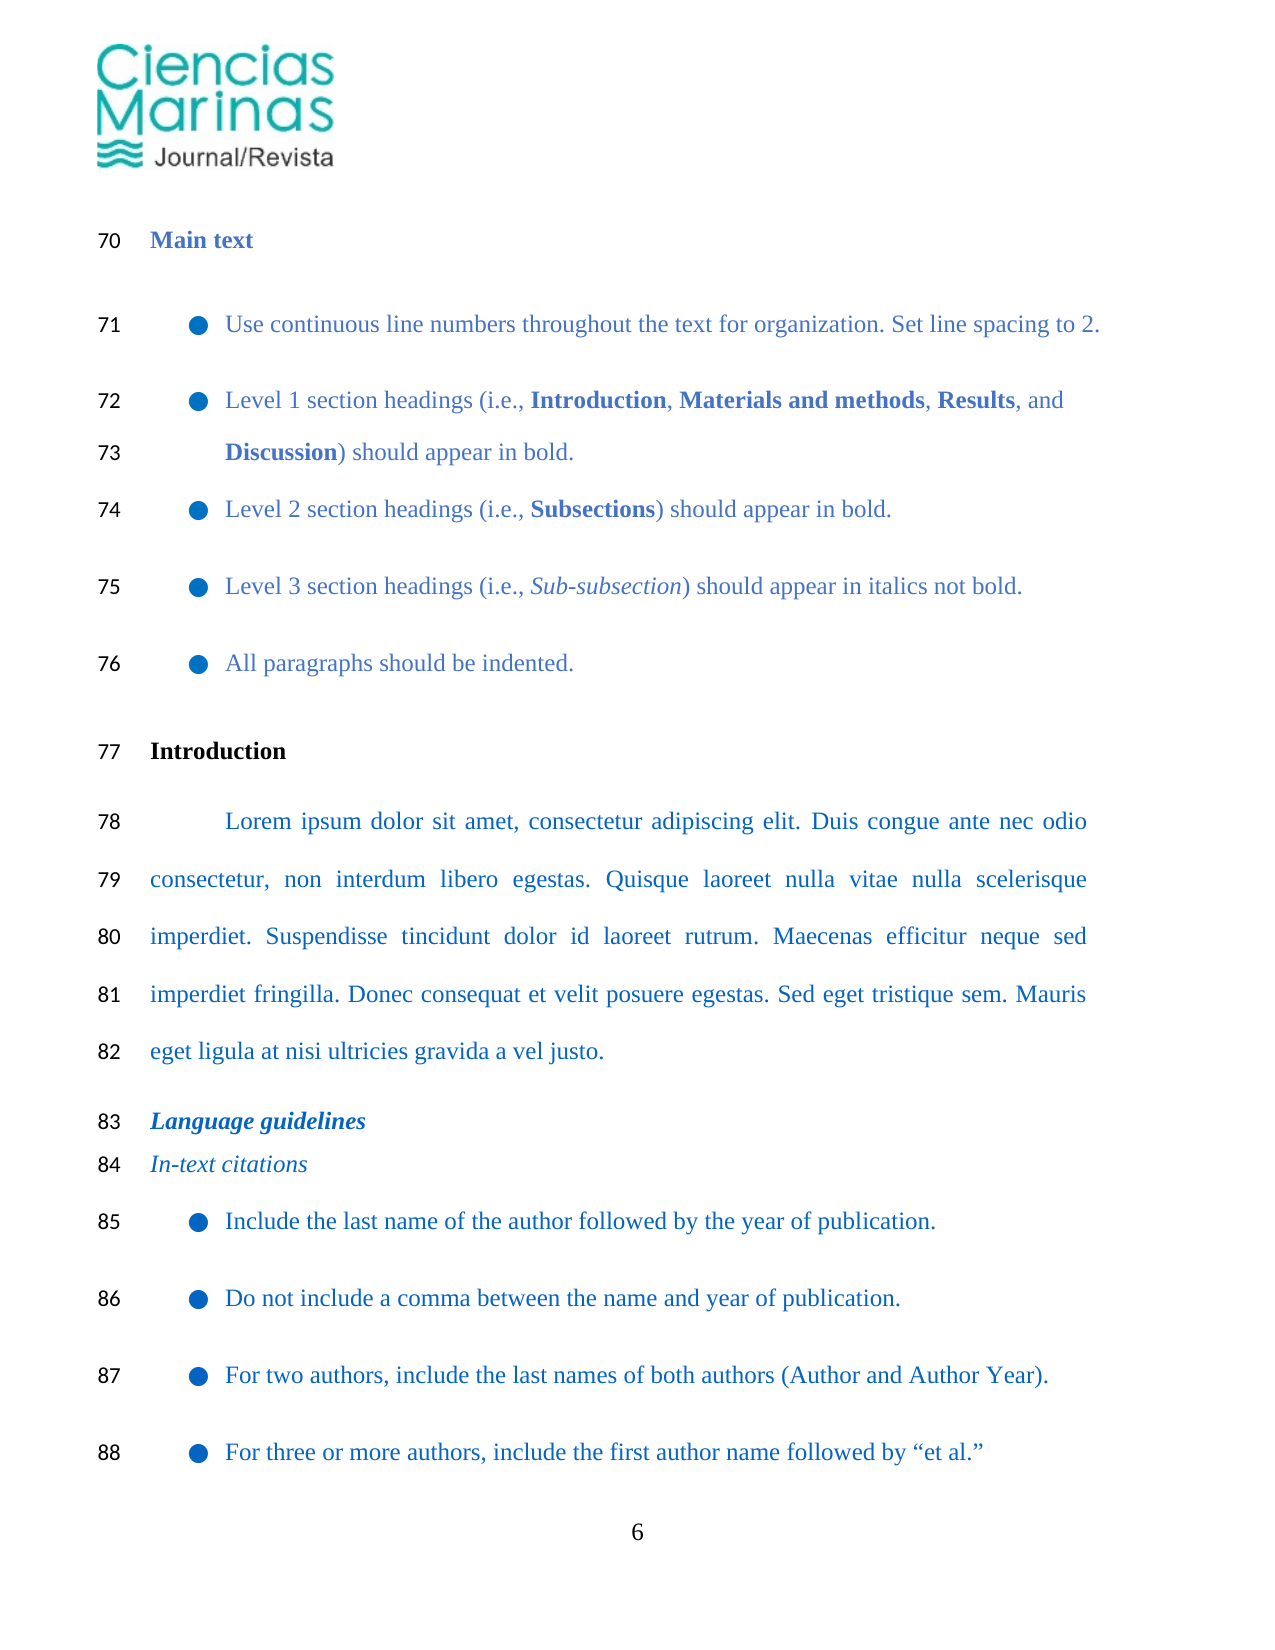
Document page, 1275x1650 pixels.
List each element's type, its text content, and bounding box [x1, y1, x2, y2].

text Main text [150, 225, 1125, 254]
text Lorem ipsum dolor sit amet, consectetur adipiscing elit. Duis congue ante nec odio consectetur, non interdum libero egestas. Quisque laoreet nulla vitae nulla scelerisque imperdiet. Suspendisse tincidunt dolor id laoreet rutrum. Maecenas efficitur neque sed imperdiet fringilla. Donec consequat et velit posuere egestas. Sed eget tristique sem. Mauris eget ligula at nisi ultricies gravida a vel justo. [150, 806, 1087, 1065]
list For two authors, include the last names of both authors (Author and Author Year). [187, 1346, 1125, 1397]
list Level 3 section headings (i.e., Sub-subsection) should appear in italics not bold. [187, 557, 1125, 609]
list For three or more authors, include the first author name followed by “et al.” [187, 1423, 1125, 1474]
picture [97, 44, 334, 169]
text Language guidelines [150, 1106, 1125, 1135]
list Do not include a comma between the name and year of publication. [187, 1269, 1125, 1321]
list All paragraphs should be indented. [187, 634, 1125, 686]
subtitle Introduction [150, 736, 1125, 765]
list Level 2 section headings (i.e., Subsections) should appear in bold. [187, 481, 1125, 532]
list Level 1 section headings (i.e., Introduction, Materials and methods, Results, and Discussion) should appear in bold. [187, 372, 1125, 466]
list Use continuous line numbers throughout the text for organization. Set line spacing to 2. [187, 295, 1125, 346]
list Include the last name of the author followed by the year of publication. [187, 1192, 1125, 1244]
text In-text citations [150, 1149, 1125, 1178]
